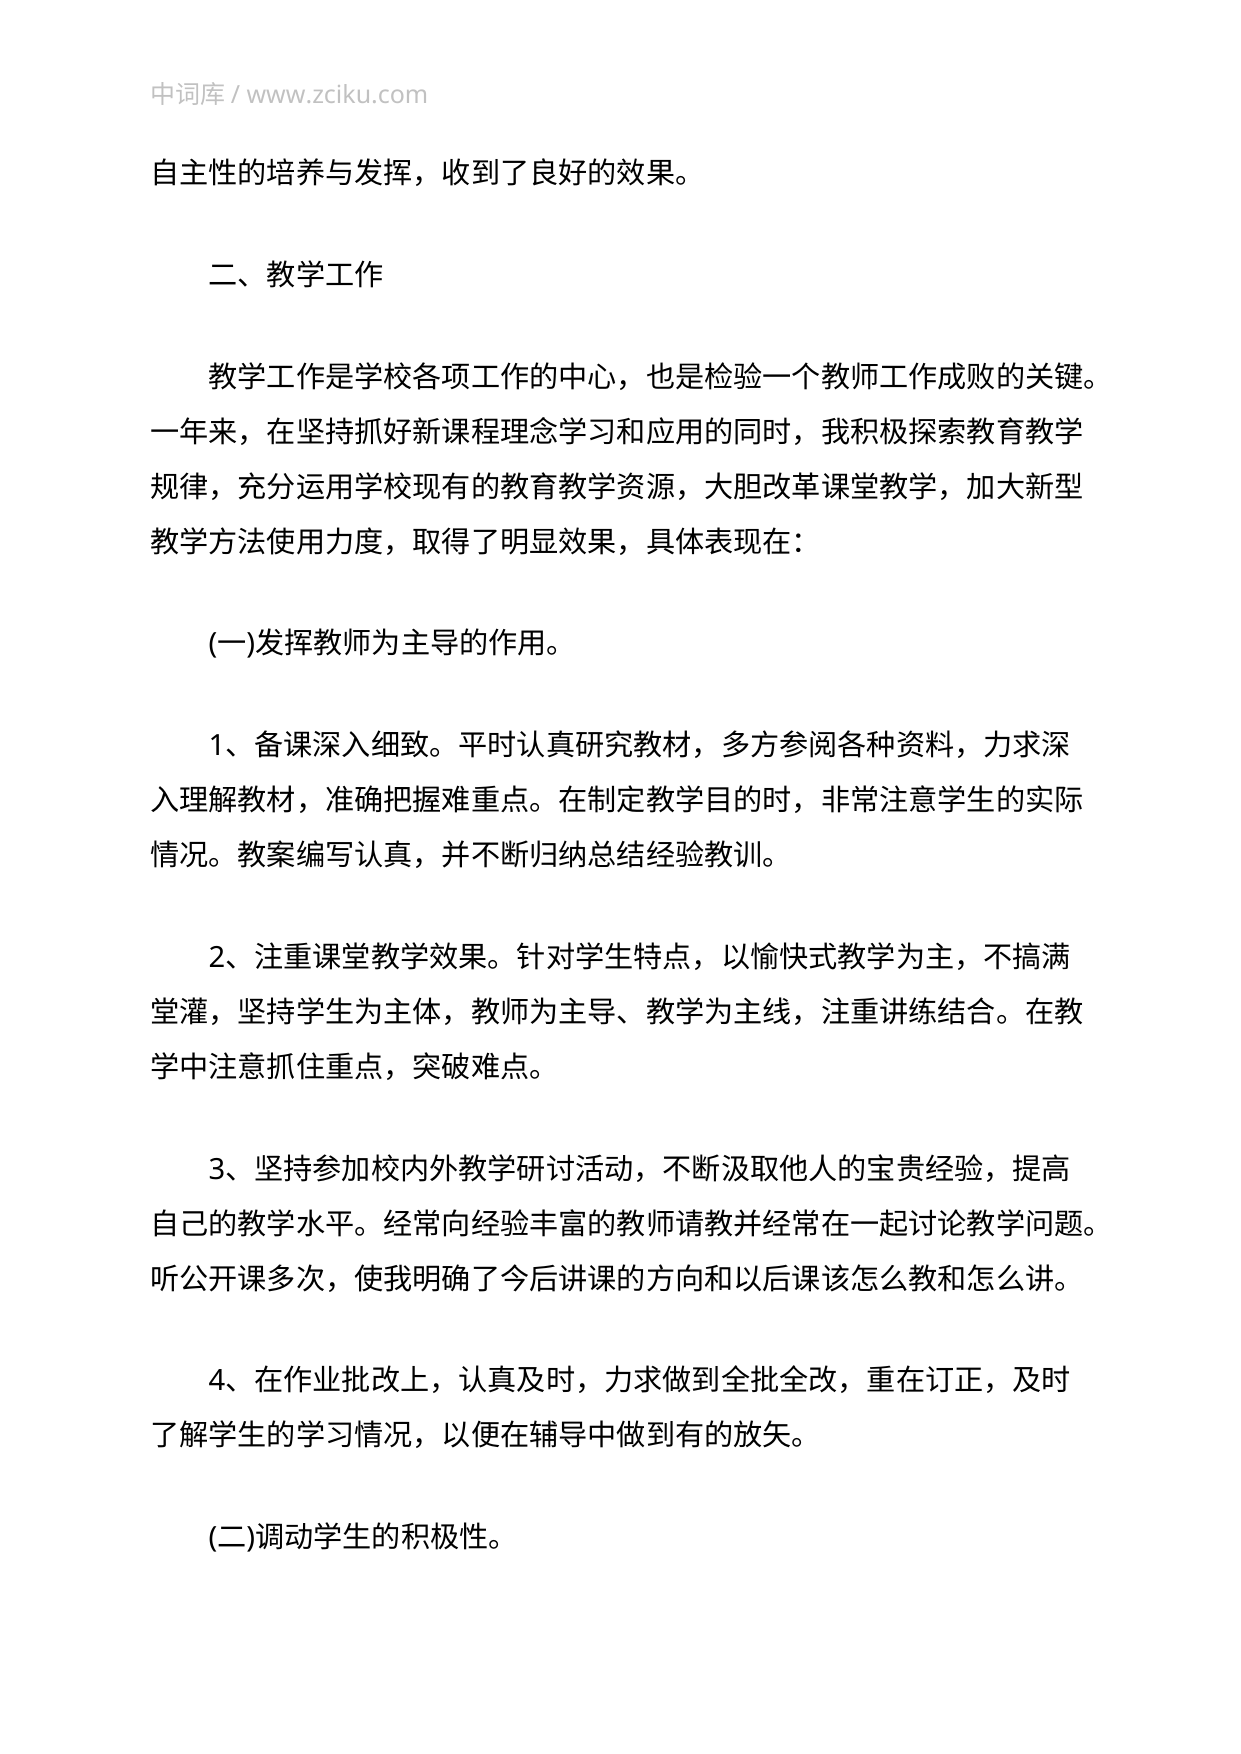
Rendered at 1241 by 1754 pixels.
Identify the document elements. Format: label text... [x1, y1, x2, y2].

text 2、注重课堂教学效果。针对学生特点，以愉快式教学为主，不搞满堂灌，坚持学生为主体，教师为主导、教学为主线，注重讲练结合。在教学中注意抓住重点，突破难点。 [150, 934, 1090, 1086]
text 4、在作业批改上，认真及时，力求做到全批全改，重在订正，及时了解学生的学习情况，以便在辅导中做到有的放矢。 [150, 1357, 1090, 1454]
text (一)发挥教师为主导的作用。 [150, 620, 1090, 662]
text 3、坚持参加校内外教学研讨活动，不断汲取他人的宝贵经验，提高自己的教学水平。经常向经验丰富的教师请教并经常在一起讨论教学问题。听公开课多次，使我明确了今后讲课的方向和以后课该怎么教和怎么讲。 [150, 1145, 1090, 1297]
text (二)调动学生的积极性。 [150, 1514, 1090, 1556]
text 教学工作是学校各项工作的中心，也是检验一个教师工作成败的关键。一年来，在坚持抓好新课程理念学习和应用的同时，我积极探索教育教学规律，充分运用学校现有的教育教学资源，大胆改革课堂教学，加大新型教学方法使用力度，取得了明显效果，具体表现在： [150, 353, 1090, 561]
text 二、教学工作 [150, 252, 1090, 294]
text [150, 150, 1090, 192]
text 1、备课深入细致。平时认真研究教材，多方参阅各种资料，力求深入理解教材，准确把握难重点。在制定教学目的时，非常注意学生的实际情况。教案编写认真，并不断归纳总结经验教训。 [150, 722, 1090, 874]
